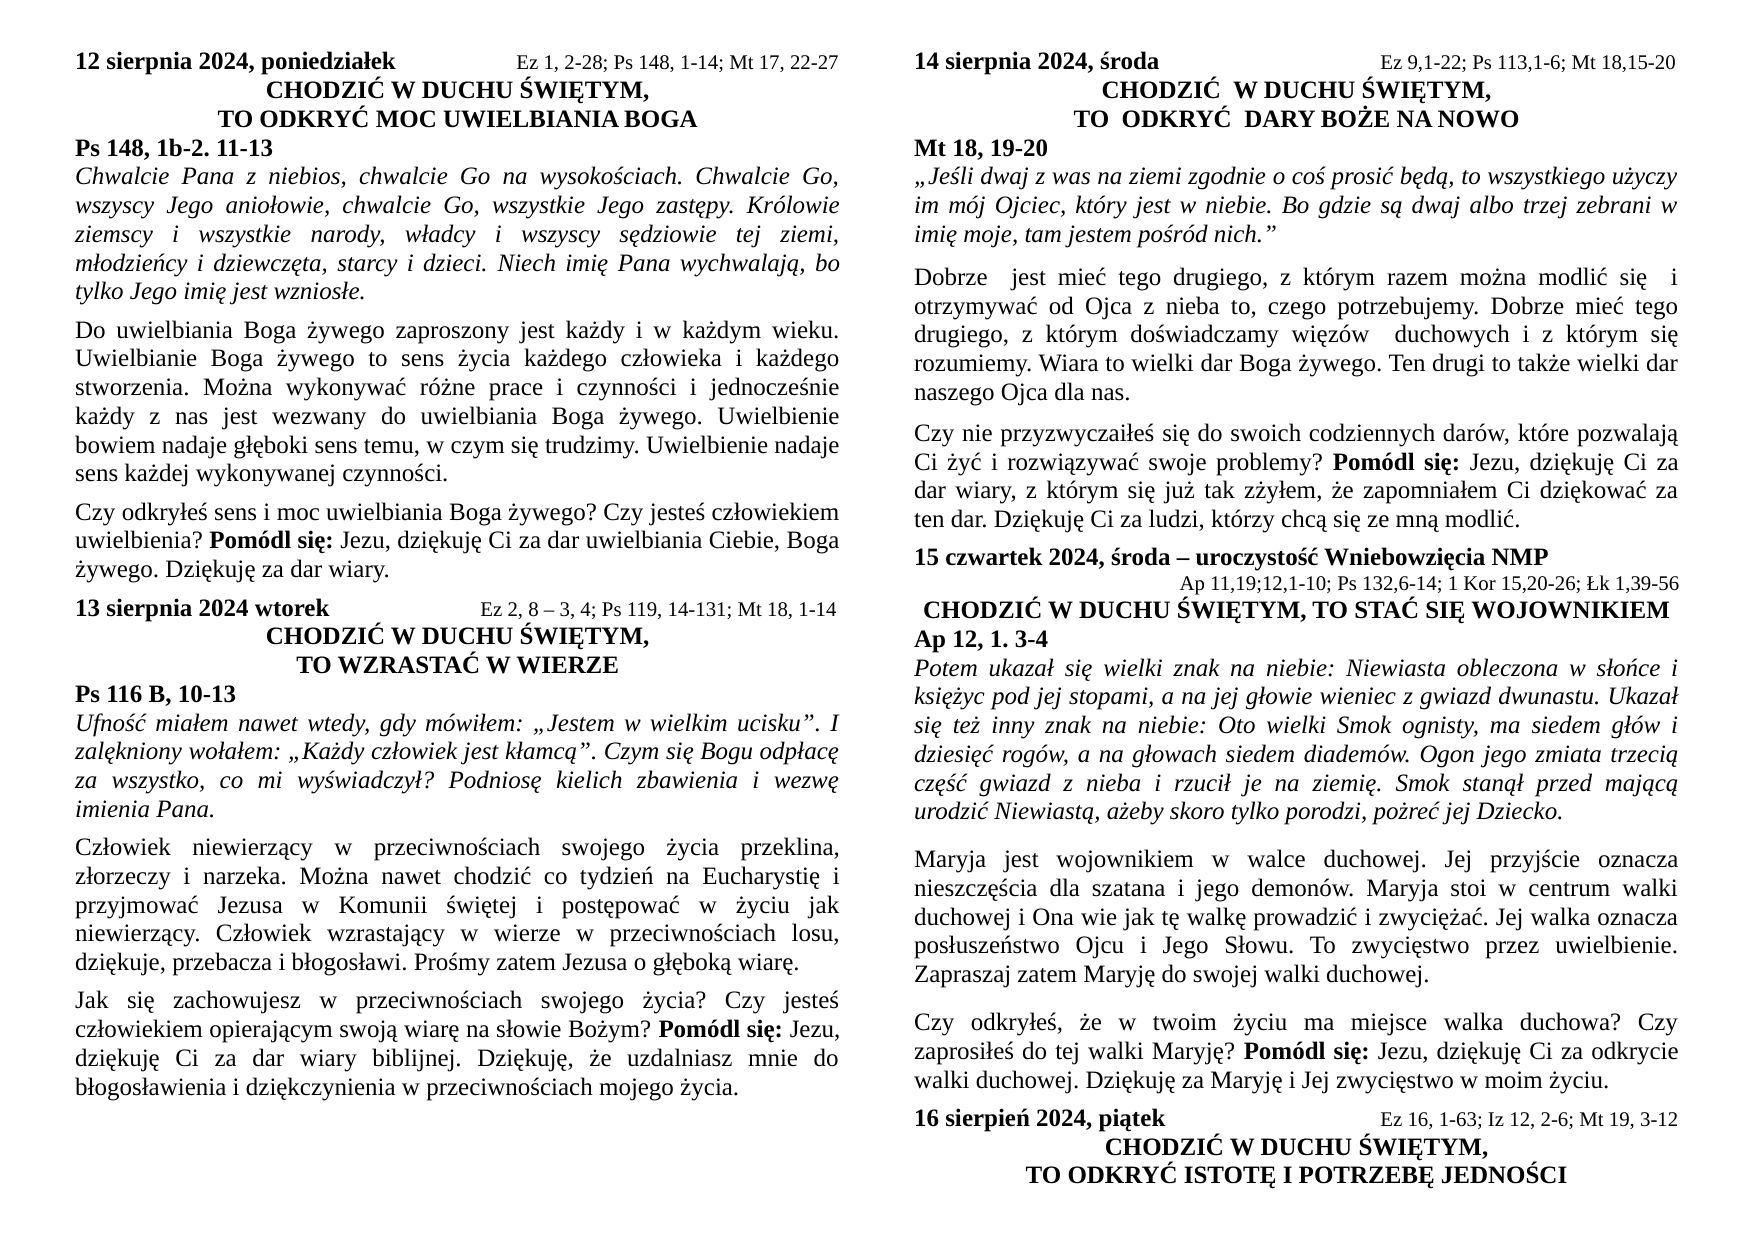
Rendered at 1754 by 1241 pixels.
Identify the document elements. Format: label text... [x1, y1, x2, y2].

text Ap 11,19;12,1-10; Ps 132,6-14; 1 Kor 15,20-26; Łk 1,39-56 [914, 571, 1679, 595]
text TO ODKRYĆ ISTOTĘ I POTRZEBĘ JEDNOŚCI [914, 1161, 1679, 1189]
text CHODZIĆ W DUCHU ŚWIĘTYM, [75, 75, 840, 104]
text Ap 12, 1. 3-4 [914, 624, 1679, 653]
text Ps 148, 1b-2. 11-13 [75, 133, 840, 161]
text 12 sierpnia 2024, poniedziałek Ez 1, 2-28; Ps 148, 1-14; Mt 17, 22-27 [75, 46, 840, 75]
text TO ODKRYĆ DARY BOŻE NA NOWO [914, 104, 1679, 133]
text Maryja jest wojownikiem w walce duchowej. Jej przyjście oznacza nieszczęścia dla szatana i jego demonów. Maryja stoi w centrum walki duchowej i Ona wie jak tę walkę prowadzić i zwyciężać. Jej walka oznacza posłuszeństwo Ojcu i Jego Słowu. To zwycięstwo przez uwielbienie. Zapraszaj zatem Maryję do swojej walki duchowej. [914, 844, 1679, 988]
text Mt 18, 19-20 [914, 133, 1679, 161]
text 14 sierpnia 2024, środa Ez 9,1-22; Ps 113,1-6; Mt 18,15-20 [914, 46, 1679, 75]
text Człowiek niewierzący w przeciwnościach swojego życia przeklina, złorzeczy i narzeka. Można nawet chodzić co tydzień na Eucharystię i przyjmować Jezusa w Komunii świętej i postępować w życiu jak niewierzący. Człowiek wzrastający w wierze w przeciwnościach losu, dziękuje, przebacza i błogosławi. Prośmy zatem Jezusa o głęboką wiarę. [75, 832, 840, 976]
text 15 czwartek 2024, środa – uroczystość Wniebowzięcia NMP [914, 542, 1679, 571]
text Dobrze jest mieć tego drugiego, z którym razem można modlić się i otrzymywać od Ojca z nieba to, czego potrzebujemy. Dobrze mieć tego drugiego, z którym doświadczamy więzów duchowych i z którym się rozumiemy. Wiara to wielki dar Boga żywego. Ten drugi to także wielki dar naszego Ojca dla nas. [914, 262, 1679, 406]
text CHODZIĆ W DUCHU ŚWIĘTYM, [914, 75, 1679, 104]
text Czy nie przyzwyczaiłeś się do swoich codziennych darów, które pozwalają Ci żyć i rozwiązywać swoje problemy? Pomódl się: Jezu, dziękuję Ci za dar wiary, z którym się już tak zżyłem, że zapomniałem Ci dziękować za ten dar. Dziękuję Ci za ludzi, którzy chcą się ze mną modlić. [914, 418, 1679, 533]
text Ufność miałem nawet wtedy, gdy mówiłem: „Jestem w wielkim ucisku”. I zalękniony wołałem: „Każdy człowiek jest kłamcą”. Czym się Bogu odpłacę za wszystko, co mi wyświadczył? Podniosę kielich zbawienia i wezwę imienia Pana. [75, 708, 840, 823]
text Chwalcie Pana z niebios, chwalcie Go na wysokościach. Chwalcie Go, wszyscy Jego aniołowie, chwalcie Go, wszystkie Jego zastępy. Królowie ziemscy i wszystkie narody, władcy i wszyscy sędziowie tej ziemi, młodzieńcy i dziewczęta, starcy i dzieci. Niech imię Pana wychwalają, bo tylko Jego imię jest wzniosłe. [75, 161, 840, 305]
text 13 sierpnia 2024 wtorek Ez 2, 8 – 3, 4; Ps 119, 14-131; Mt 18, 1-14 [75, 593, 840, 621]
text „Jeśli dwaj z was na ziemi zgodnie o coś prosić będą, to wszystkiego użyczy im mój Ojciec, który jest w niebie. Bo gdzie są dwaj albo trzej zebrani w imię moje, tam jestem pośród nich.” [914, 161, 1679, 248]
text Czy odkryłeś, że w twoim życiu ma miejsce walka duchowa? Czy zaprosiłeś do tej walki Maryję? Pomódl się: Jezu, dziękuję Ci za odkrycie walki duchowej. Dziękuję za Maryję i Jej zwycięstwo w moim życiu. [914, 1007, 1679, 1093]
text 16 sierpień 2024, piątek Ez 16, 1-63; Iz 12, 2-6; Mt 19, 3-12 [914, 1103, 1679, 1132]
text Ps 116 B, 10-13 [75, 679, 840, 708]
text Do uwielbiania Boga żywego zaproszony jest każdy i w każdym wieku. Uwielbianie Boga żywego to sens życia każdego człowieka i każdego stworzenia. Można wykonywać różne prace i czynności i jednocześnie każdy z nas jest wezwany do uwielbiania Boga żywego. Uwielbienie bowiem nadaje głęboki sens temu, w czym się trudzimy. Uwielbienie nadaje sens każdej wykonywanej czynności. [75, 315, 840, 487]
text Czy odkryłeś sens i moc uwielbiania Boga żywego? Czy jesteś człowiekiem uwielbienia? Pomódl się: Jezu, dziękuję Ci za dar uwielbiania Ciebie, Boga żywego. Dziękuję za dar wiary. [75, 497, 840, 583]
text Jak się zachowujesz w przeciwnościach swojego życia? Czy jesteś człowiekiem opierającym swoją wiarę na słowie Bożym? Pomódl się: Jezu, dziękuję Ci za dar wiary biblijnej. Dziękuję, że uzdalniasz mnie do błogosławienia i dziękczynienia w przeciwnościach mojego życia. [75, 986, 840, 1101]
text CHODZIĆ W DUCHU ŚWIĘTYM, [914, 1132, 1679, 1161]
text Potem ukazał się wielki znak na niebie: Niewiasta obleczona w słońce i księżyc pod jej stopami, a na jej głowie wieniec z gwiazd dwunastu. Ukazał się też inny znak na niebie: Oto wielki Smok ognisty, ma siedem głów i dziesięć rogów, a na głowach siedem diademów. Ogon jego zmiata trzecią część gwiazd z nieba i rzucił je na ziemię. Smok stanął przed mającą urodzić Niewiastą, ażeby skoro tylko porodzi, pożreć jej Dziecko. [914, 653, 1679, 825]
text TO WZRASTAĆ W WIERZE [75, 650, 840, 679]
text CHODZIĆ W DUCHU ŚWIĘTYM, TO STAĆ SIĘ WOJOWNIKIEM [914, 595, 1679, 624]
text CHODZIĆ W DUCHU ŚWIĘTYM, [75, 621, 840, 650]
text TO ODKRYĆ MOC UWIELBIANIA BOGA [75, 104, 840, 133]
